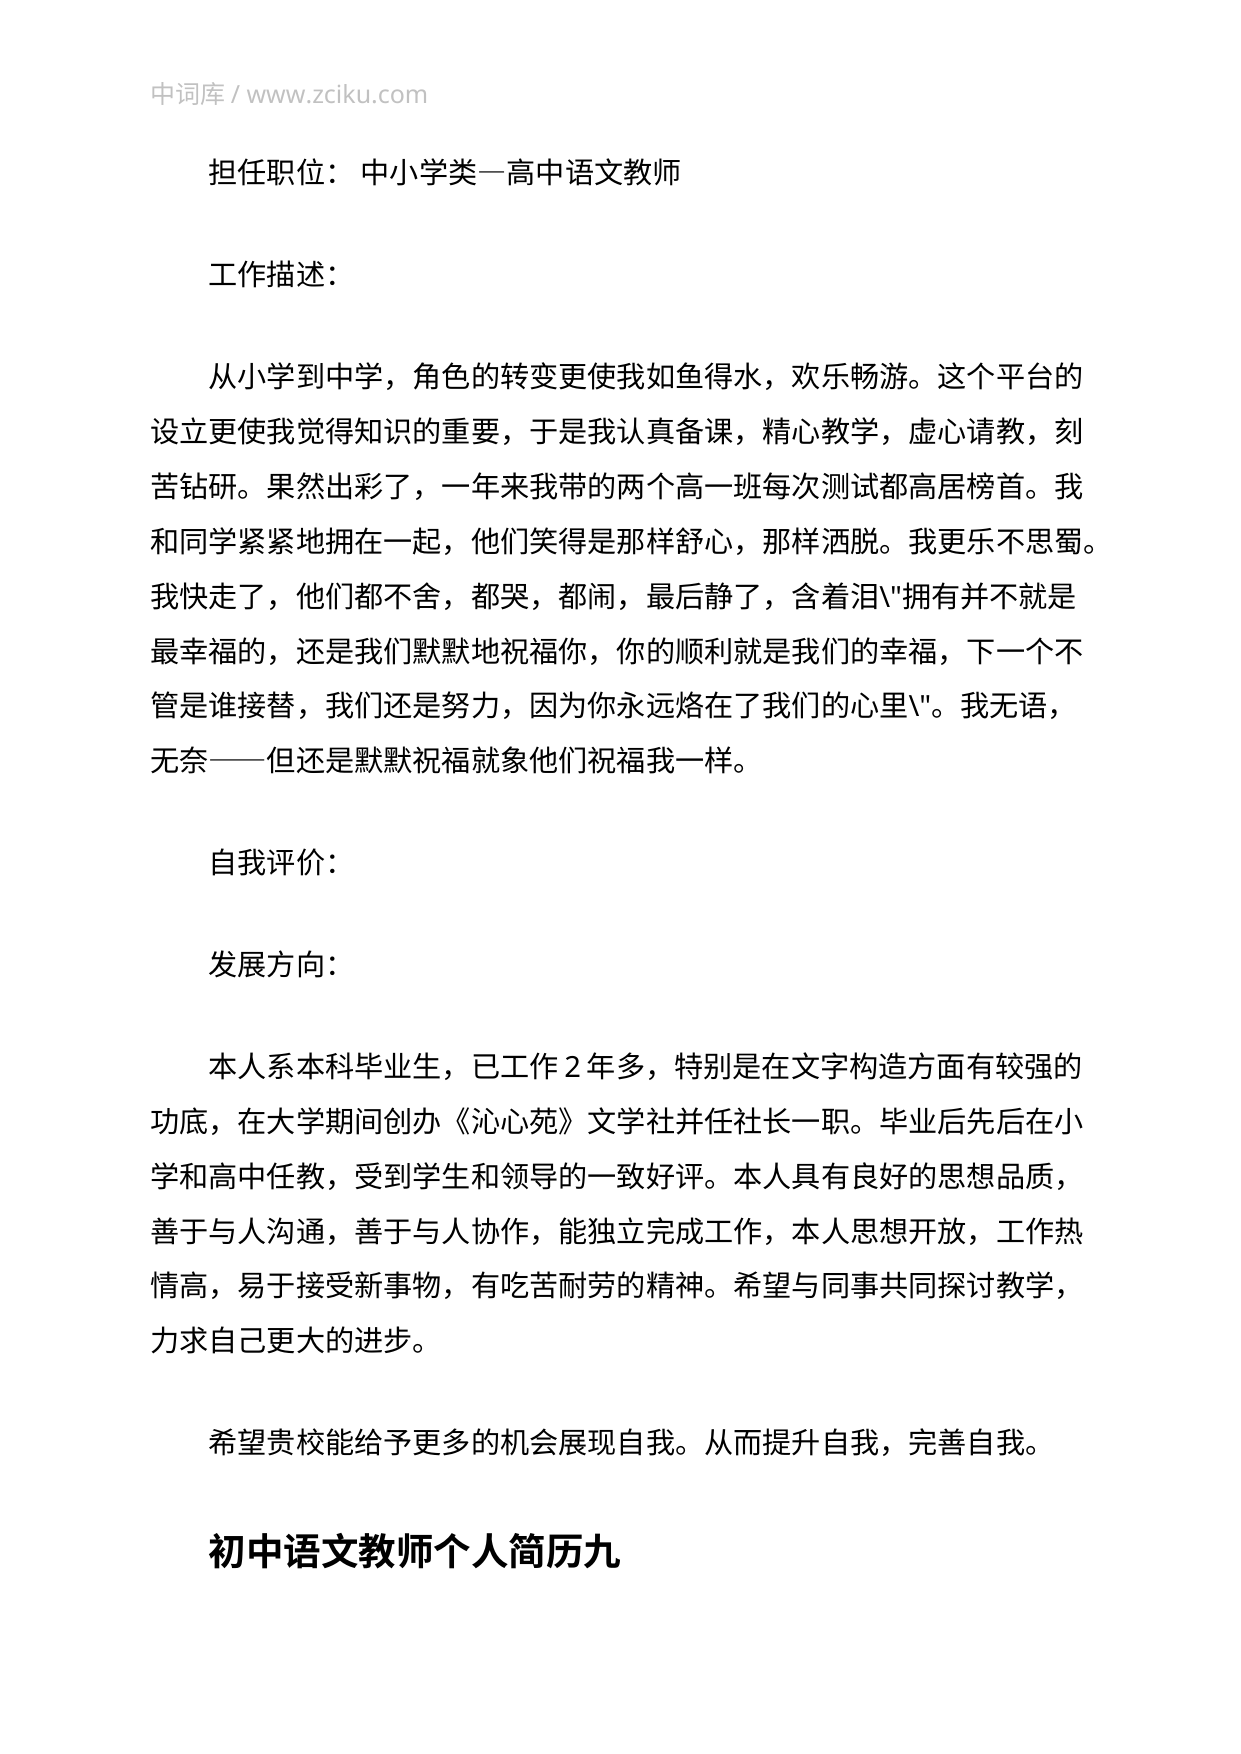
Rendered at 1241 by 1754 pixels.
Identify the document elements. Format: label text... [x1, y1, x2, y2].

text 初中语文教师个人简历九 [150, 1521, 1090, 1576]
text 从小学到中学，角色的转变更使我如鱼得水，欢乐畅游。这个平台的设立更使我觉得知识的重要，于是我认真备课，精心教学，虚心请教，刻苦钻研。果然出彩了，一年来我带的两个高一班每次测试都高居榜首。我和同学紧紧地拥在一起，他们笑得是那样舒心，那样洒脱。我更乐不思蜀。我快走了，他们都不舍，都哭，都闹，最后静了，含着泪\"拥有并不就是最幸福的，还是我们默默地祝福你，你的顺利就是我们的幸福，下一个不管是谁接替，我们还是努力，因为你永远烙在了我们的心里\"。我无语，无奈——但还是默默祝福就象他们祝福我一样。 [150, 353, 1090, 780]
text 发展方向： [150, 942, 1090, 984]
text 希望贵校能给予更多的机会展现自我。从而提升自我，完善自我。 [150, 1420, 1090, 1462]
text 担任职位： 中小学类—高中语文教师 [150, 150, 1090, 192]
text 工作描述： [150, 252, 1090, 294]
text 自我评价： [150, 840, 1090, 882]
text 本人系本科毕业生，已工作2年多，特别是在文字构造方面有较强的功底，在大学期间创办《沁心苑》文学社并任社长一职。毕业后先后在小学和高中任教，受到学生和领导的一致好评。本人具有良好的思想品质，善于与人沟通，善于与人协作，能独立完成工作，本人思想开放，工作热情高，易于接受新事物，有吃苦耐劳的精神。希望与同事共同探讨教学，力求自己更大的进步。 [150, 1043, 1090, 1360]
